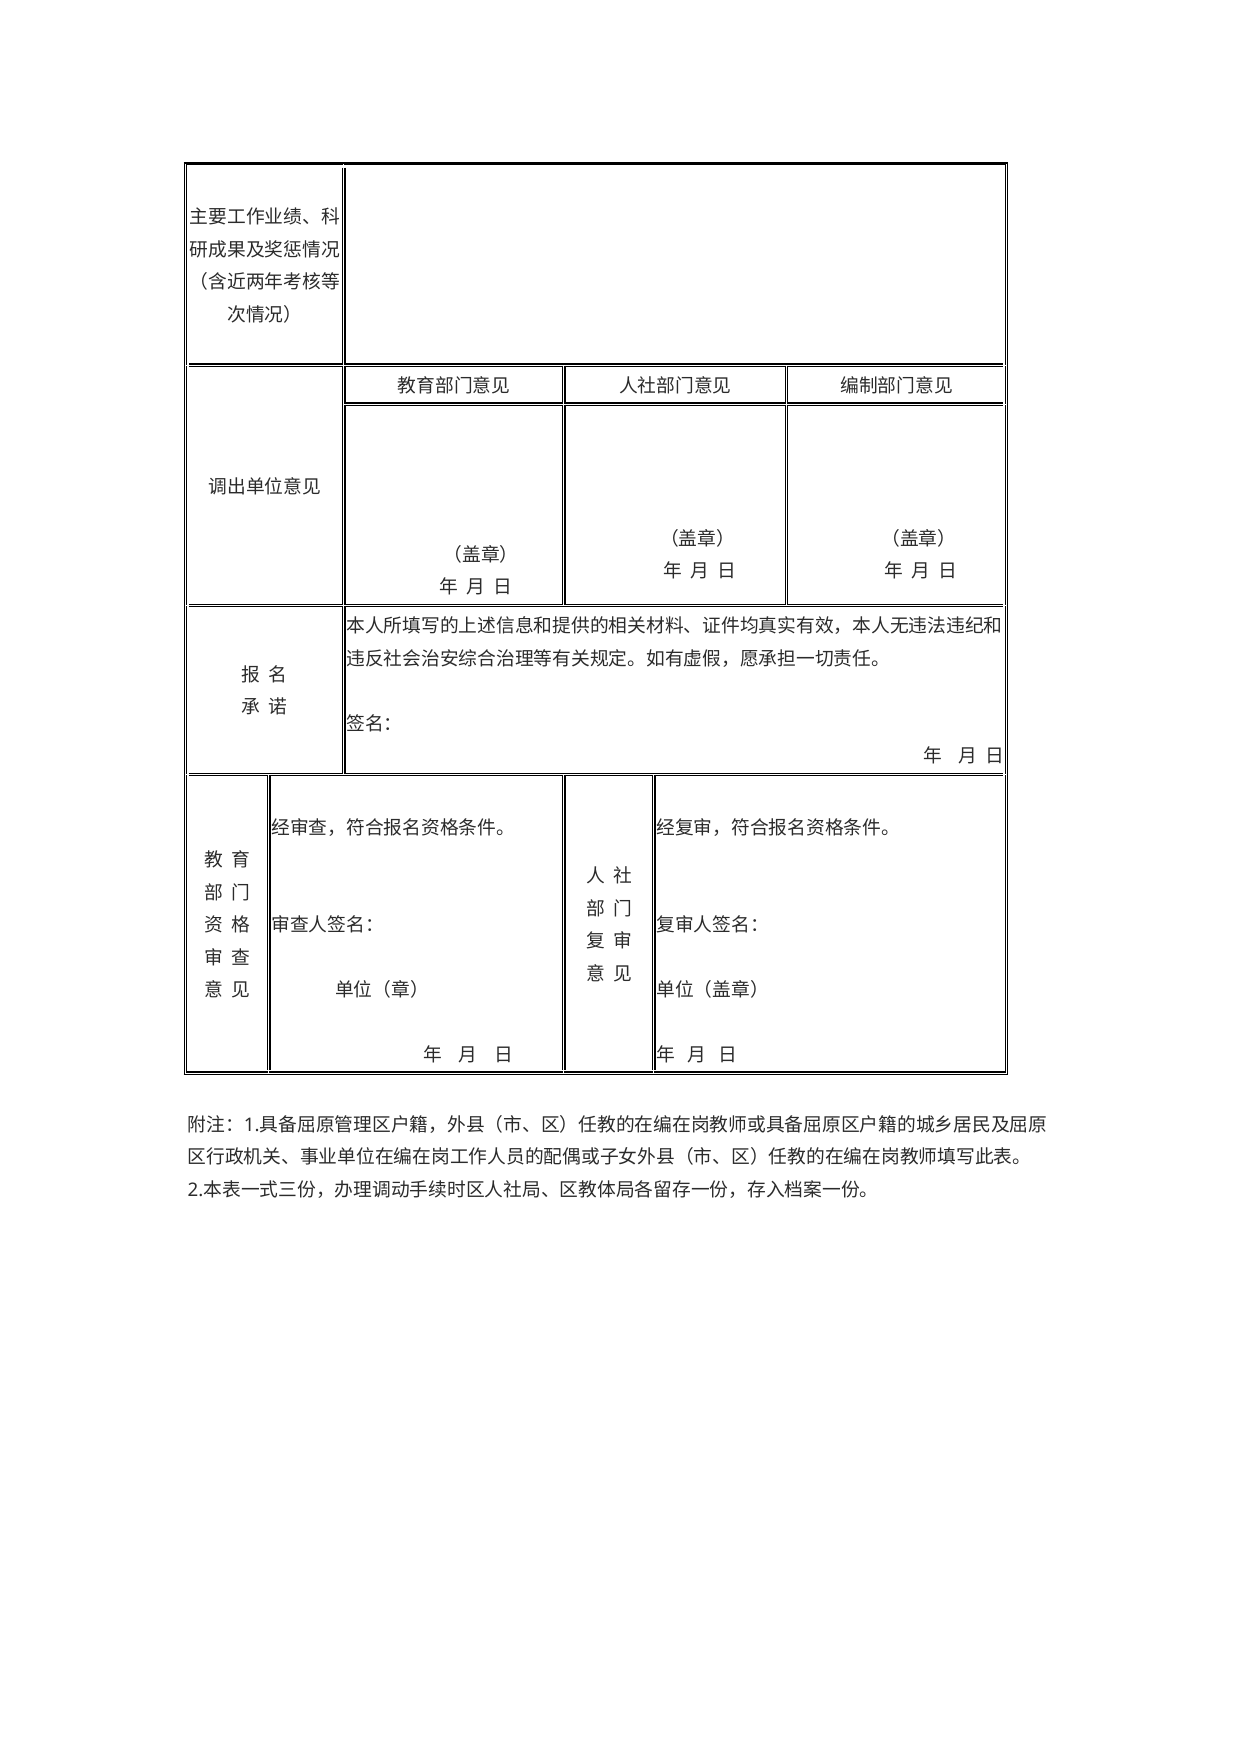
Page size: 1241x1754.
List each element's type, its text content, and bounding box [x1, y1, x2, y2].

text 附注：1.具备屈原管理区户籍，外县（市、区）任教的在编在岗教师或具备屈原区户籍的城乡居民及屈原区行政机关、事业单位在编在岗工作人员的配偶或子女外县（市、区）任教的在编在岗教师填写此表。 [187, 1107, 1053, 1172]
table_cell （盖章） 年 月 日 [566, 406, 785, 603]
text 2.本表一式三份，办理调动手续时区人社局、区教体局各留存一份，存入档案一份。 [187, 1172, 1053, 1204]
table_cell 教 育 部 门 资 格 审 查 意 见 [187, 773, 269, 1071]
table_cell 报 名 承 诺 [187, 604, 342, 772]
table_cell （盖章） 年 月 日 [788, 402, 1005, 603]
table_cell 教育部门意见 [346, 367, 562, 402]
table_cell 人 社 部 门 复 审 意 见 [564, 774, 654, 1071]
table_cell 主要工作业绩、科研成果及奖惩情况（含近两年考核等次情况） [187, 164, 344, 363]
table_cell 编制部门意见 [788, 363, 1005, 402]
table_cell 调出单位意见 [187, 363, 342, 603]
table_cell （盖章） 年 月 日 [346, 406, 562, 603]
table_cell 人社部门意见 [566, 367, 785, 402]
table_cell 经复审，符合报名资格条件。 复审人签名： 单位（盖章） 年 月 日 [654, 773, 1005, 1071]
table_cell 经审查，符合报名资格条件。 审查人签名： 单位（章） 年 月 日 [269, 774, 564, 1071]
table_cell 本人所填写的上述信息和提供的相关材料、证件均真实有效，本人无违法违纪和违反社会治安综合治理等有关规定。如有虚假，愿承担一切责任。 签名： 年 月 日 [346, 604, 1005, 772]
table_cell [344, 165, 1005, 363]
